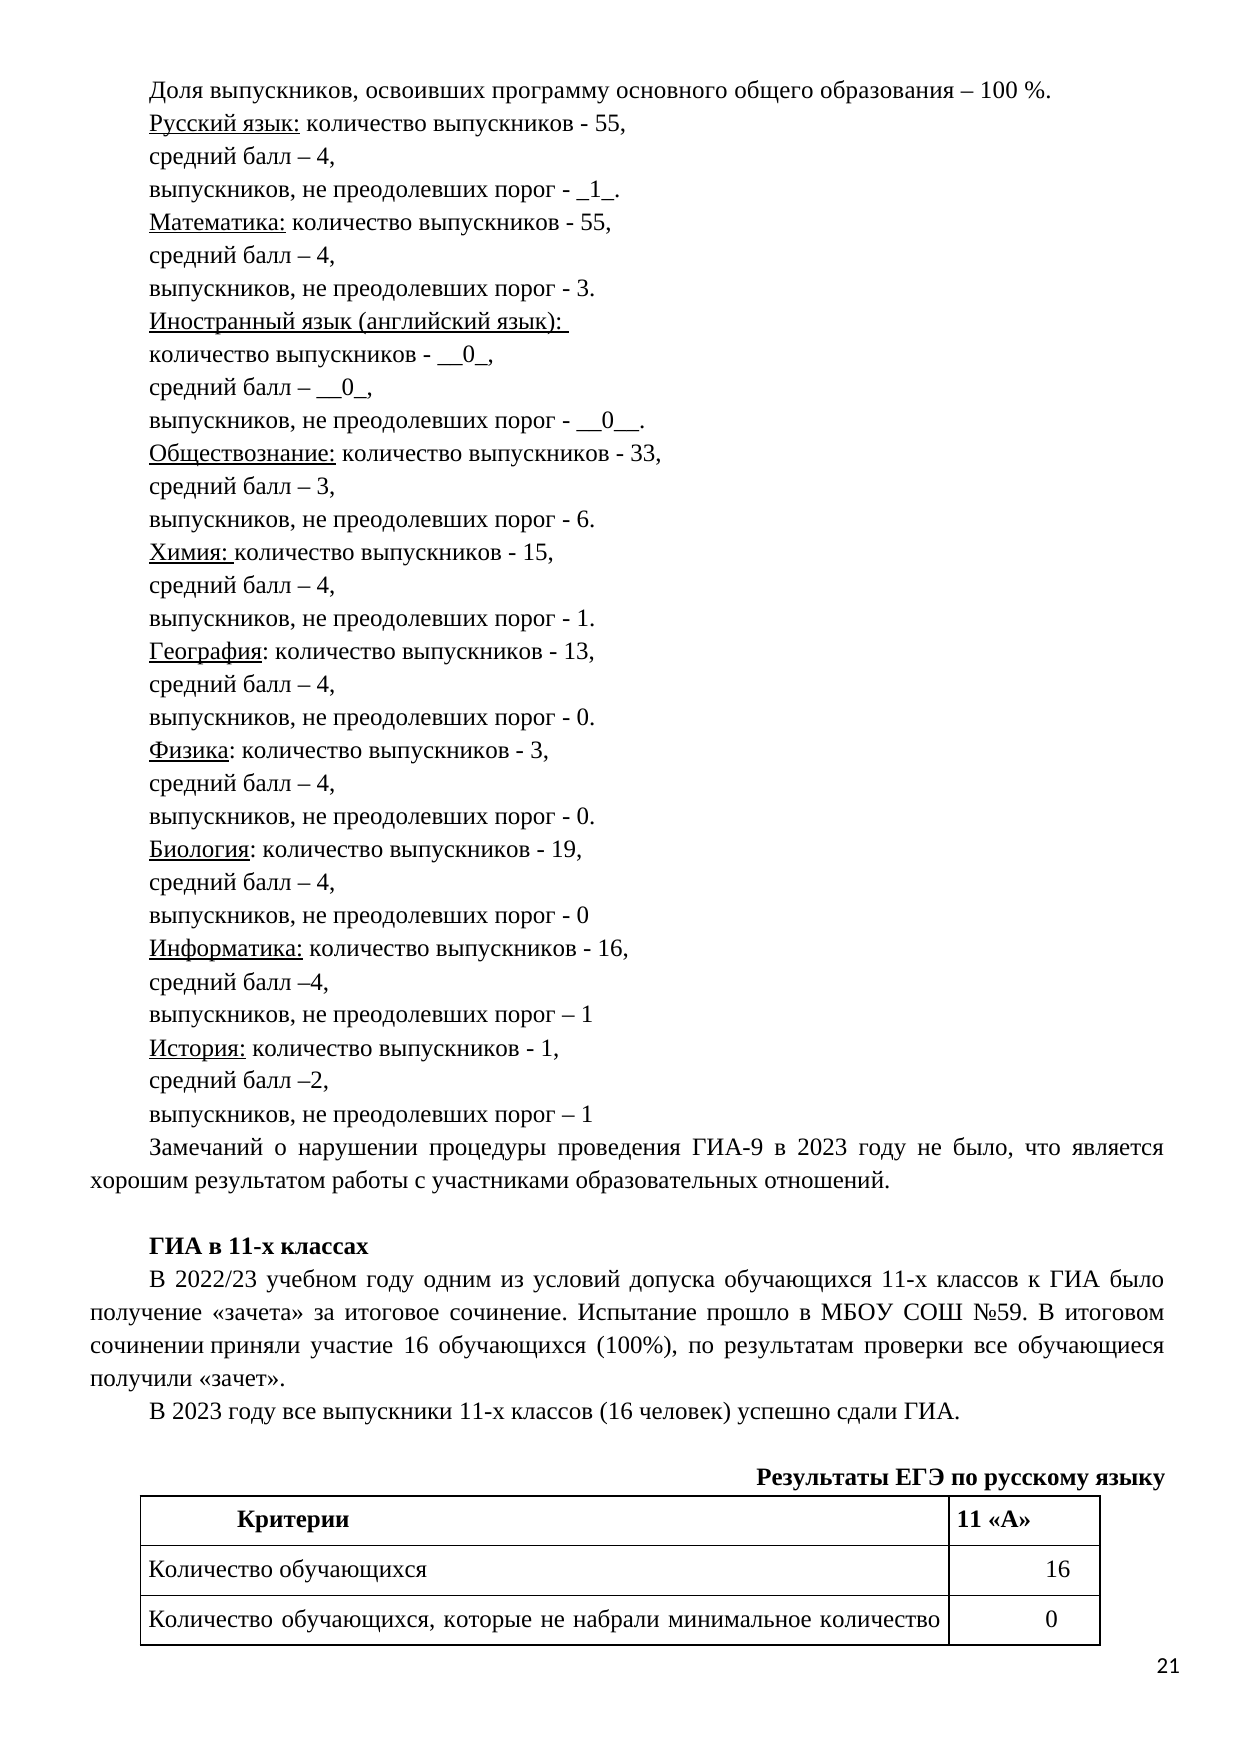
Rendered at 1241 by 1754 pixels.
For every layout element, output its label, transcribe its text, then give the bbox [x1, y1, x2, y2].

text выпускников, не преодолевших порог - 1. [90, 603, 1165, 632]
text выпускников, не преодолевших порог – 1 [90, 1099, 1165, 1127]
text средний балл – 4, [90, 141, 1165, 170]
text выпускников, не преодолевших порог - _1_. [90, 174, 1165, 203]
text средний балл – 4, [90, 240, 1165, 269]
text Обществознание: количество выпускников - 33, [90, 438, 1165, 467]
text Иностранный язык (английский язык): [90, 306, 1165, 335]
text средний балл – __0_, [90, 372, 1165, 401]
text В 2023 году все выпускники 11-х классов (16 человек) успешно сдали ГИА. [90, 1396, 1165, 1424]
text количество выпускников - __0_, [90, 339, 1165, 368]
text средний балл –4, [90, 967, 1165, 995]
text Биология: количество выпускников - 19, [90, 834, 1165, 863]
text средний балл – 4, [90, 867, 1165, 896]
table_header 11 «А» [950, 1497, 1099, 1545]
text выпускников, не преодолевших порог - __0__. [90, 405, 1165, 434]
text выпускников, не преодолевших порог - 0 [90, 901, 1165, 929]
text средний балл – 4, [90, 768, 1165, 797]
text Результаты ЕГЭ по русскому языку [75, 1462, 1165, 1491]
text Замечаний о нарушении процедуры проведения ГИА-9 в 2023 году не было, что является хорошим результатом работы с участниками образовательных отношений. [90, 1132, 1165, 1193]
text выпускников, не преодолевших порог – 1 [90, 999, 1165, 1028]
table_cell Количество обучающихся [141, 1546, 948, 1594]
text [90, 75, 1165, 104]
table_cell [141, 1596, 948, 1644]
text Математика: количество выпускников - 55, [90, 207, 1165, 236]
text Химия: количество выпускников - 15, [90, 537, 1165, 566]
text выпускников, не преодолевших порог - 3. [90, 273, 1165, 302]
text выпускников, не преодолевших порог - 0. [90, 702, 1165, 731]
text Физика: количество выпускников - 3, [90, 735, 1165, 764]
text средний балл – 3, [90, 471, 1165, 500]
text География: количество выпускников - 13, [90, 636, 1165, 665]
table_cell 16 [950, 1546, 1099, 1594]
text выпускников, не преодолевших порог - 0. [90, 801, 1165, 830]
table_header Критерии [141, 1497, 948, 1545]
text В 2022/23 учебном году одним из условий допуска обучающихся 11-х классов к ГИА было получение «зачета» за итоговое сочинение. Испытание прошло в МБОУ СОШ №59. В итоговом сочинении приняли участие 16 обучающихся (100%), по результатам проверки все обучающиеся получили «зачет». [90, 1264, 1165, 1392]
table_cell 0 [950, 1596, 1099, 1644]
text Информатика: количество выпускников - 16, [90, 933, 1165, 962]
text ГИА в 11-х классах [90, 1231, 1165, 1259]
text средний балл –2, [90, 1066, 1165, 1094]
text Русский язык: количество выпускников - 55, [90, 108, 1165, 137]
text История: количество выпускников - 1, [90, 1033, 1165, 1061]
text выпускников, не преодолевших порог - 6. [90, 504, 1165, 533]
text средний балл – 4, [90, 669, 1165, 698]
text средний балл – 4, [90, 570, 1165, 599]
